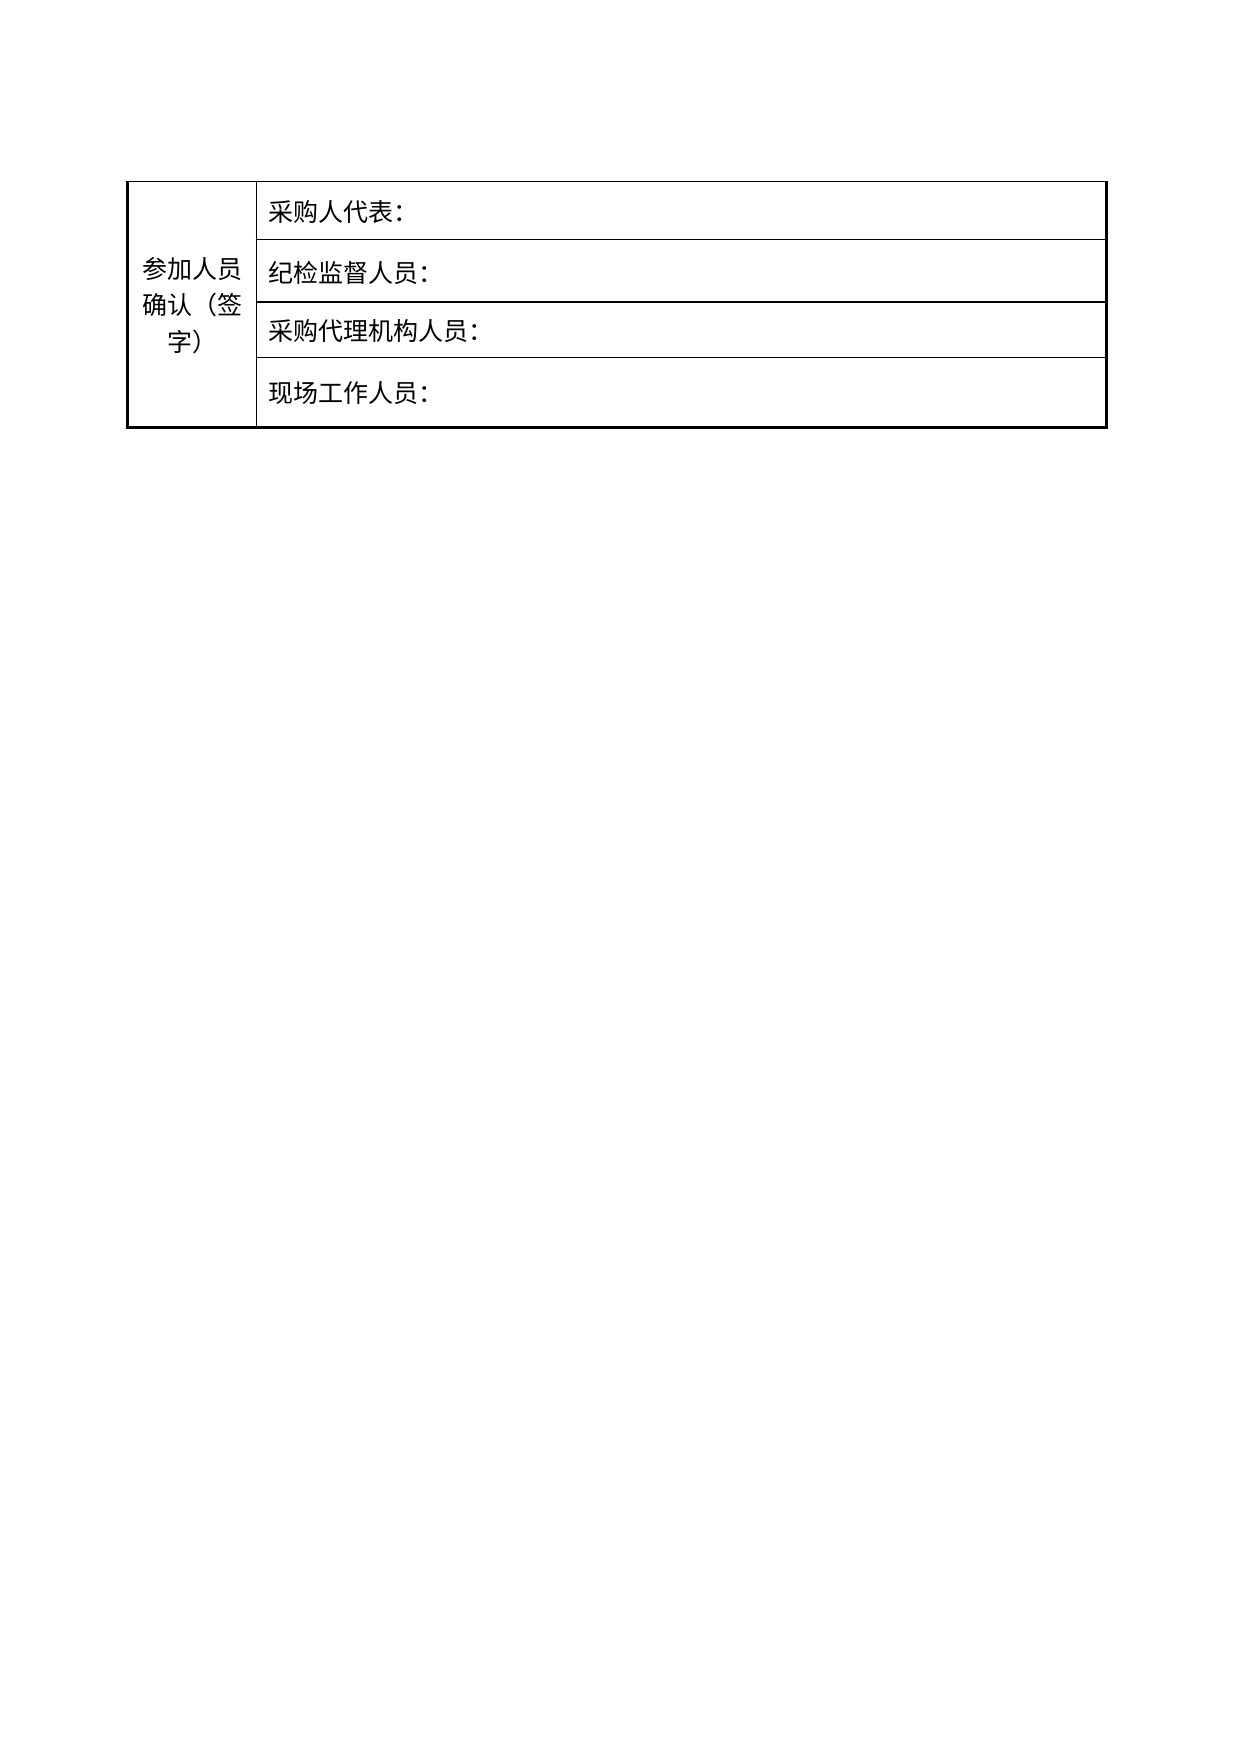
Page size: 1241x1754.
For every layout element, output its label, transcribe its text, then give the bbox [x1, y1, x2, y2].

table_cell 现场工作人员： [257, 358, 1105, 426]
table_header 采购人代表： [257, 182, 1105, 238]
table_cell 采购代理机构人员： [257, 303, 1105, 357]
table_header 参加人员确认（签字） [129, 182, 256, 426]
table_cell 纪检监督人员： [257, 240, 1105, 301]
